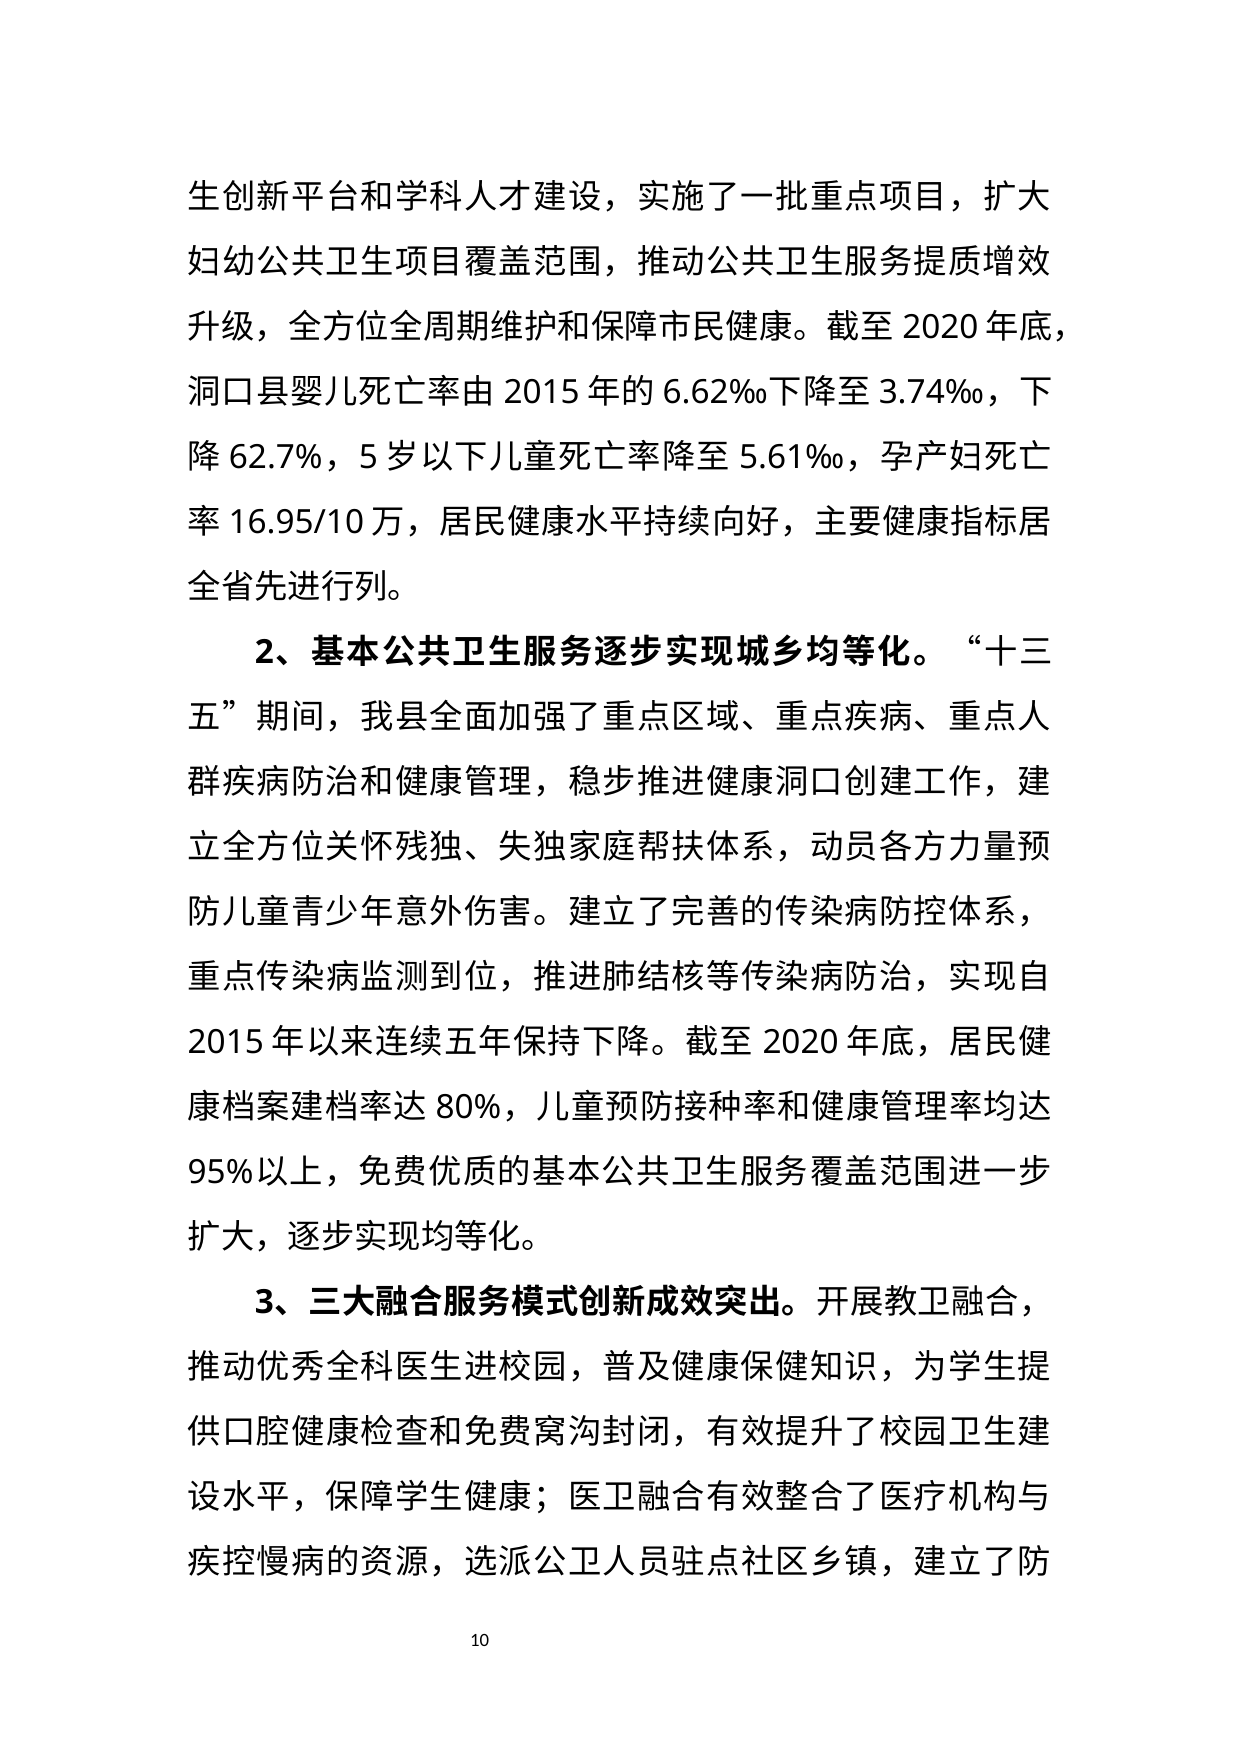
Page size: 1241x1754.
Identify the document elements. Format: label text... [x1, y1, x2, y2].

text 2、基本公共卫生服务逐步实现城乡均等化。“十三五”期间，我县全面加强了重点区域、重点疾病、重点人群疾病防治和健康管理，稳步推进健康洞口创建工作，建立全方位关怀残独、失独家庭帮扶体系，动员各方力量预防儿童青少年意外伤害。建立了完善的传染病防控体系，重点传染病监测到位，推进肺结核等传染病防治，实现自2015年以来连续五年保持下降。截至2020年底，居民健康档案建档率达80%，儿童预防接种率和健康管理率均达95%以上，免费优质的基本公共卫生服务覆盖范围进一步扩大，逐步实现均等化。 [187, 617, 1053, 1267]
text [187, 1267, 1053, 1592]
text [187, 162, 1053, 617]
